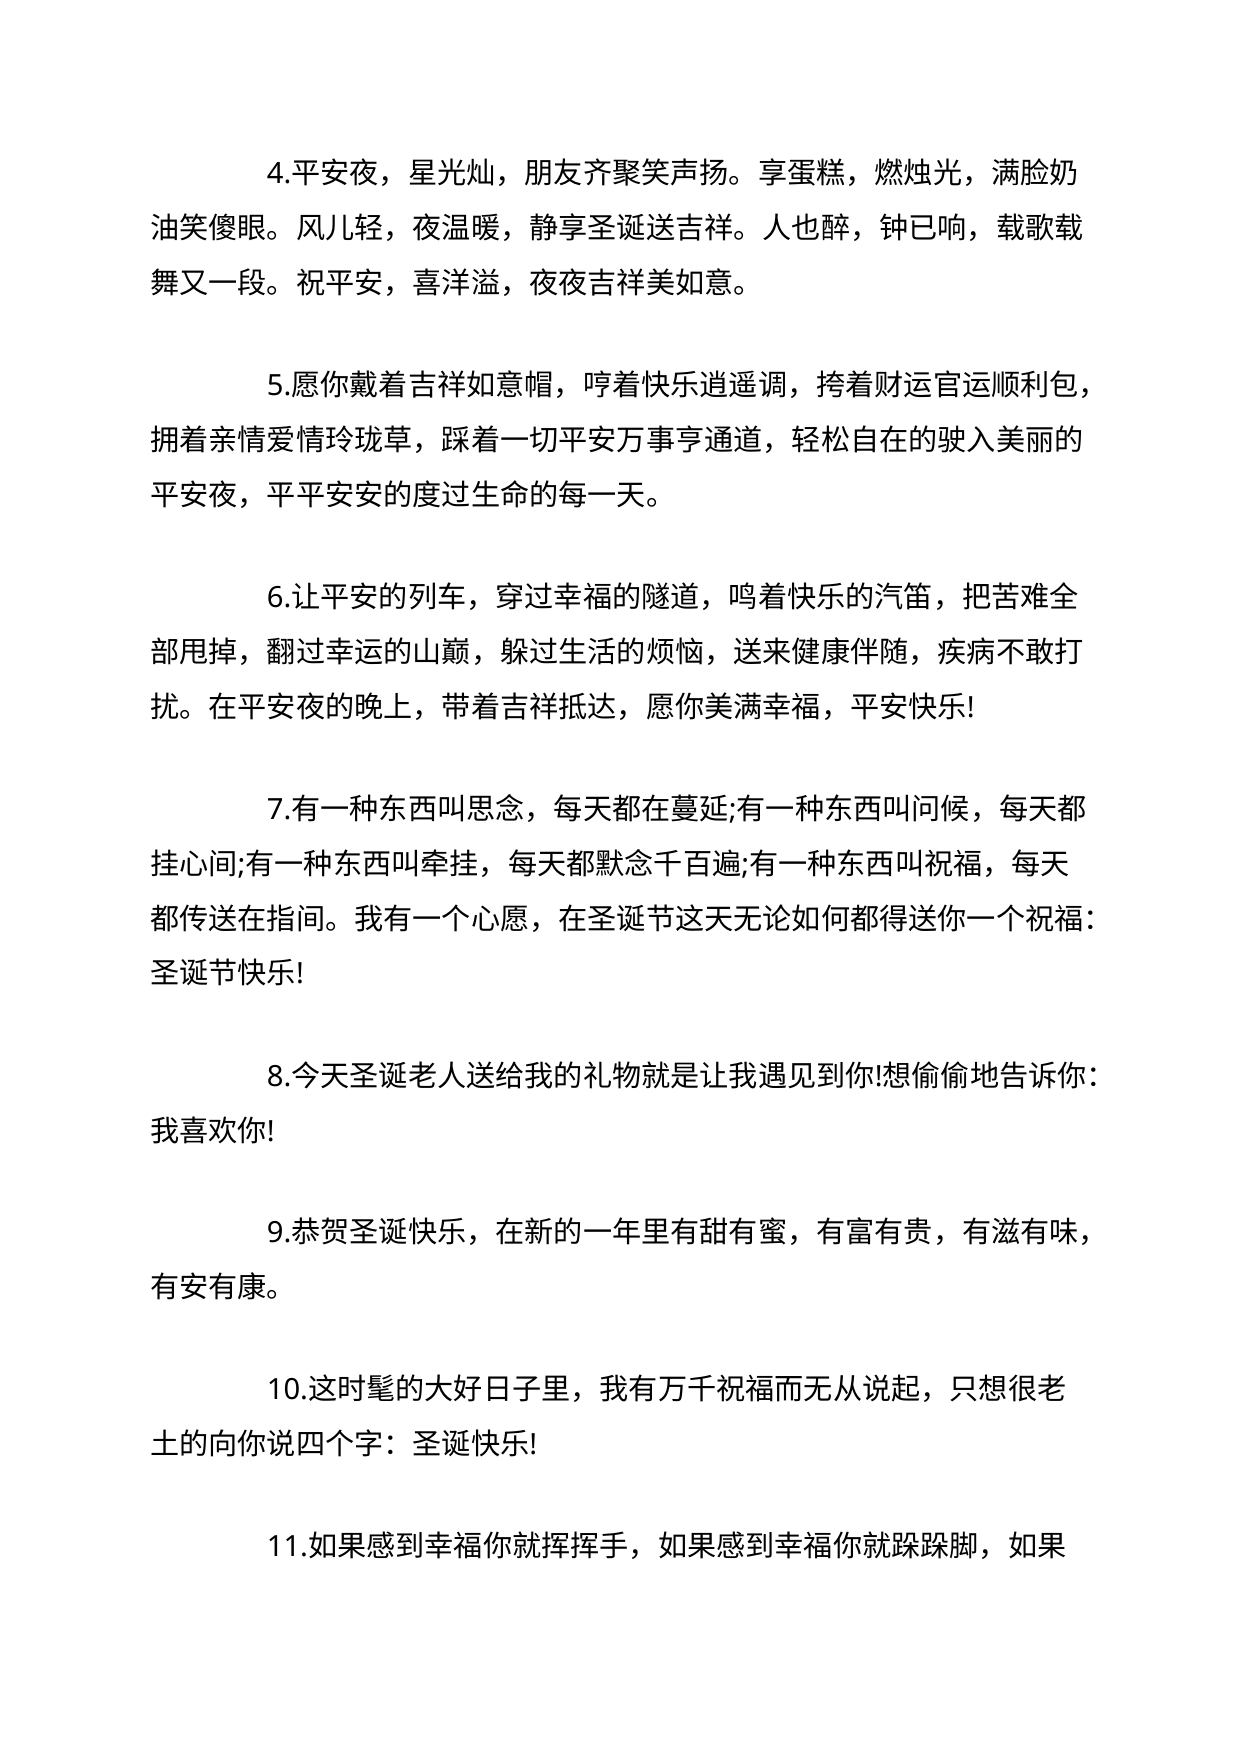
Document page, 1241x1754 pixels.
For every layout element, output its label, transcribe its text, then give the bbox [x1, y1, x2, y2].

text 10.这时髦的大好日子里，我有万千祝福而无从说起，只想很老土的向你说四个字：圣诞快乐! [150, 1366, 1090, 1463]
text 8.今天圣诞老人送给我的礼物就是让我遇见到你!想偷偷地告诉你：我喜欢你! [150, 1052, 1090, 1149]
text 6.让平安的列车，穿过幸福的隧道，鸣着快乐的汽笛，把苦难全部甩掉，翻过幸运的山巅，躲过生活的烦恼，送来健康伴随，疾病不敢打扰。在平安夜的晚上，带着吉祥抵达，愿你美满幸福，平安快乐! [150, 573, 1090, 726]
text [150, 1523, 1090, 1565]
text 4.平安夜，星光灿，朋友齐聚笑声扬。享蛋糕，燃烛光，满脸奶油笑傻眼。风儿轻，夜温暖，静享圣诞送吉祥。人也醉，钟已响，载歌载舞又一段。祝平安，喜洋溢，夜夜吉祥美如意。 [150, 150, 1090, 302]
text 5.愿你戴着吉祥如意帽，哼着快乐逍遥调，挎着财运官运顺利包，拥着亲情爱情玲珑草，踩着一切平安万事亨通道，轻松自在的驶入美丽的平安夜，平平安安的度过生命的每一天。 [150, 362, 1090, 514]
text 9.恭贺圣诞快乐，在新的一年里有甜有蜜，有富有贵，有滋有味，有安有康。 [150, 1209, 1090, 1306]
text 7.有一种东西叫思念，每天都在蔓延;有一种东西叫问候，每天都挂心间;有一种东西叫牵挂，每天都默念千百遍;有一种东西叫祝福，每天都传送在指间。我有一个心愿，在圣诞节这天无论如何都得送你一个祝福：圣诞节快乐! [150, 785, 1090, 992]
